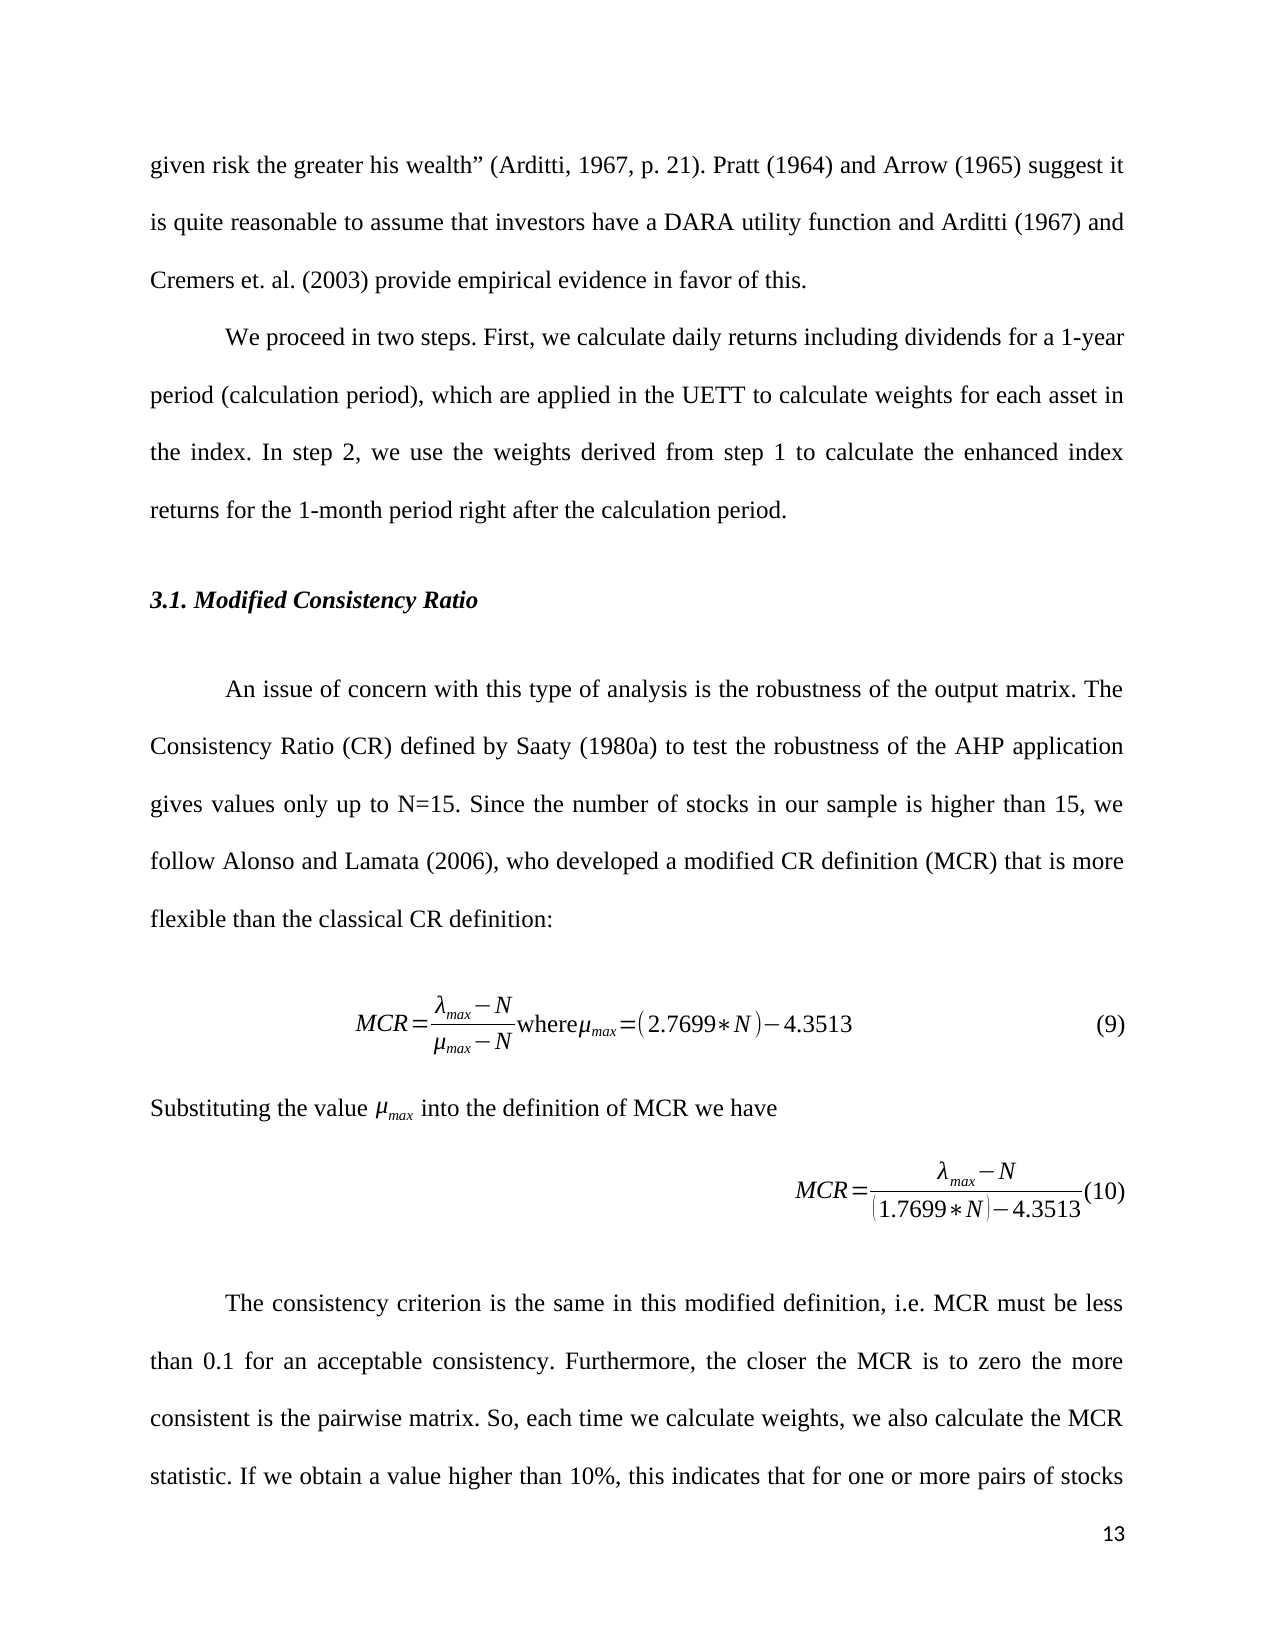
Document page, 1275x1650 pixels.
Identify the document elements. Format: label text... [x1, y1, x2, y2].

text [150, 1288, 1125, 1489]
text Substituting the value into the definition of MCR we have [150, 1092, 1125, 1123]
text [150, 150, 1125, 294]
text 3.1. Modified Consistency Ratio [150, 586, 1125, 614]
text (10) [150, 1158, 1125, 1224]
text An issue of concern with this type of analysis is the robustness of the output matrix. The Consistency Ratio (CR) defined by Saaty (1980a) to test the robustness of the AHP application gives values only up to N=15. Since the number of stocks in our sample is higher than 15, we follow Alonso and Lamata (2006), who developed a modified CR definition (MCR) that is more flexible than the classical CR definition: [150, 674, 1125, 932]
text We proceed in two steps. First, we calculate daily returns including dividends for a 1-year period (calculation period), which are applied in the UETT to calculate weights for each asset in the index. In step 2, we use the weights derived from step 1 to calculate the enhanced index returns for the 1-month period right after the calculation period. [150, 322, 1125, 524]
text where (9) [150, 991, 1125, 1058]
